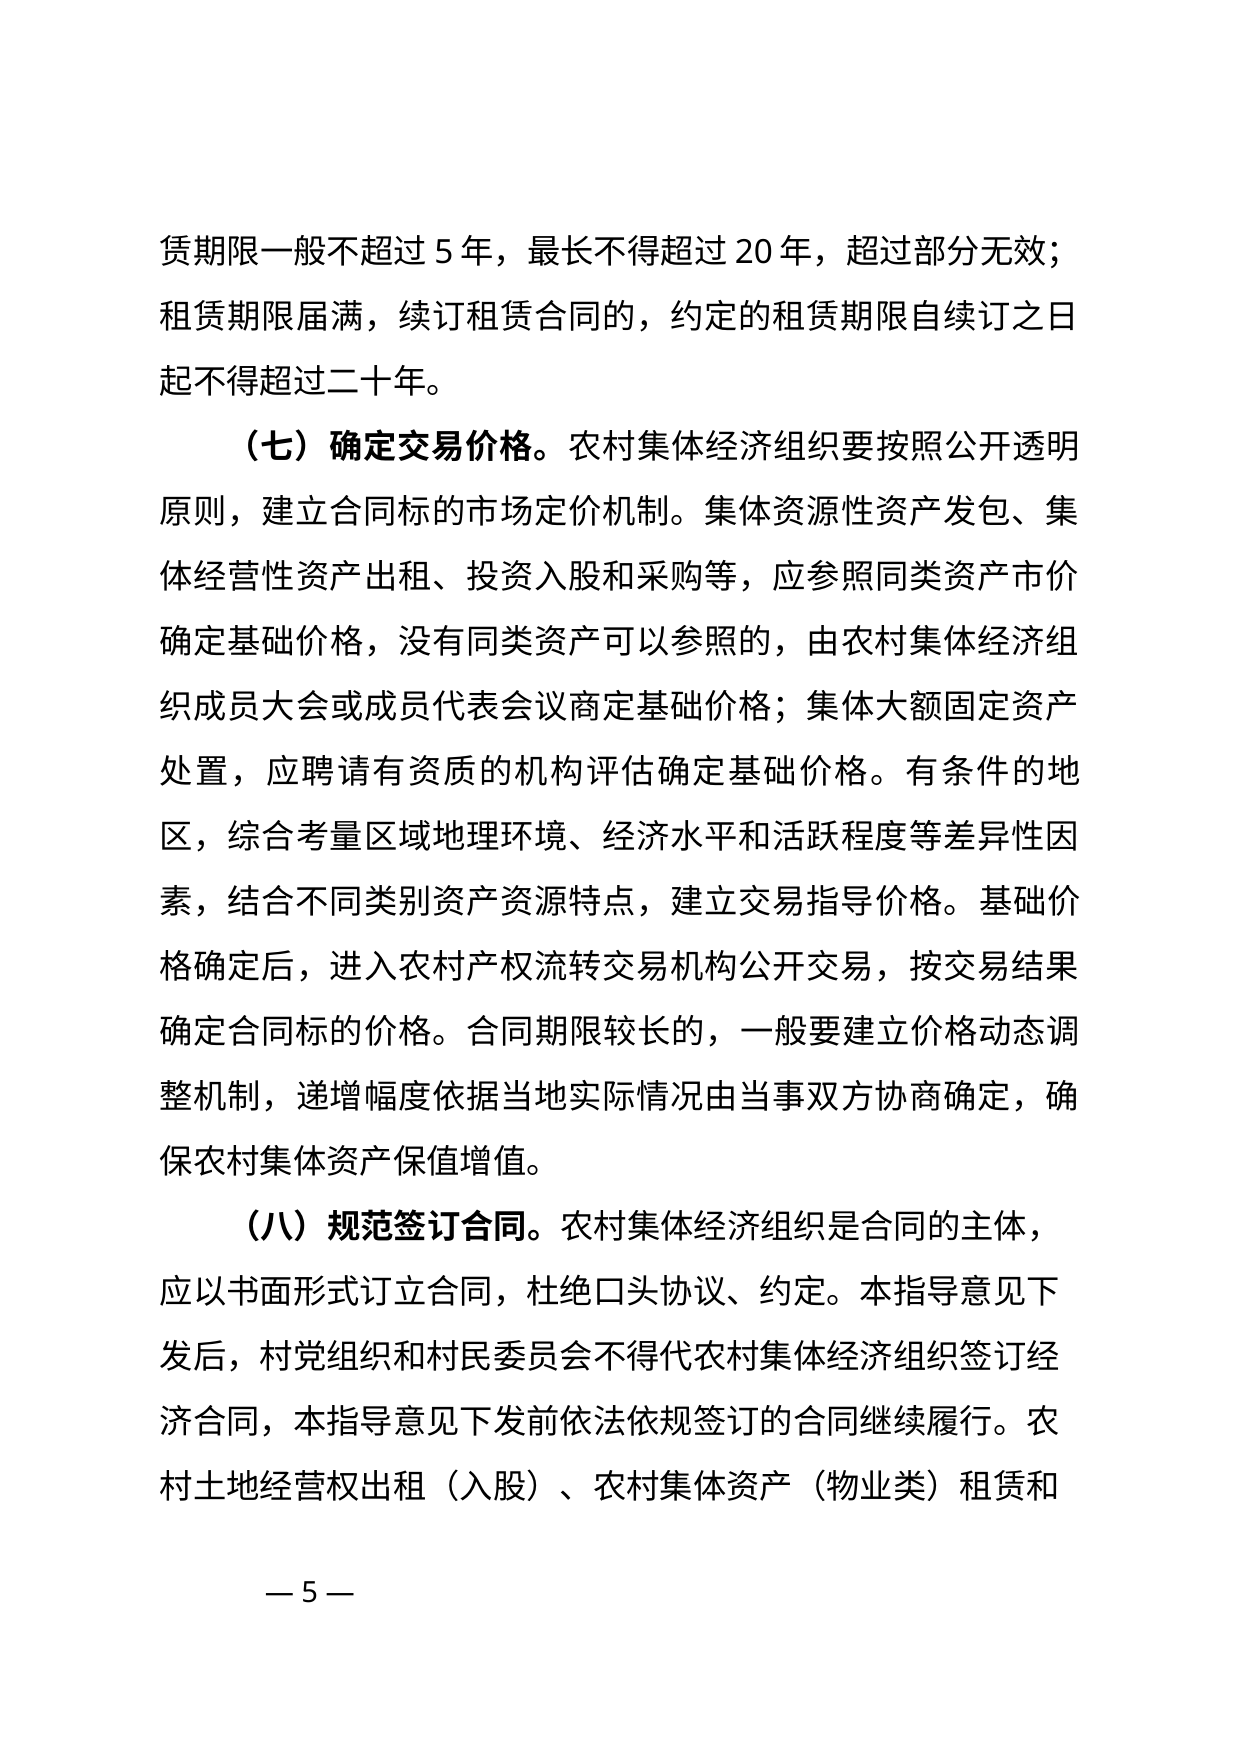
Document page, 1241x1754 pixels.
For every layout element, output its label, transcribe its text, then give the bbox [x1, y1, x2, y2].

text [159, 217, 1081, 412]
text （七）确定交易价格。农村集体经济组织要按照公开透明原则，建立合同标的市场定价机制。集体资源性资产发包、集体经营性资产出租、投资入股和采购等，应参照同类资产市价确定基础价格，没有同类资产可以参照的，由农村集体经济组织成员大会或成员代表会议商定基础价格；集体大额固定资产处置，应聘请有资质的机构评估确定基础价格。有条件的地区，综合考量区域地理环境、经济水平和活跃程度等差异性因素，结合不同类别资产资源特点，建立交易指导价格。基础价格确定后，进入农村产权流转交易机构公开交易，按交易结果确定合同标的价格。合同期限较长的，一般要建立价格动态调整机制，递增幅度依据当地实际情况由当事双方协商确定，确保农村集体资产保值增值。 [159, 412, 1081, 1192]
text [159, 1192, 1081, 1517]
